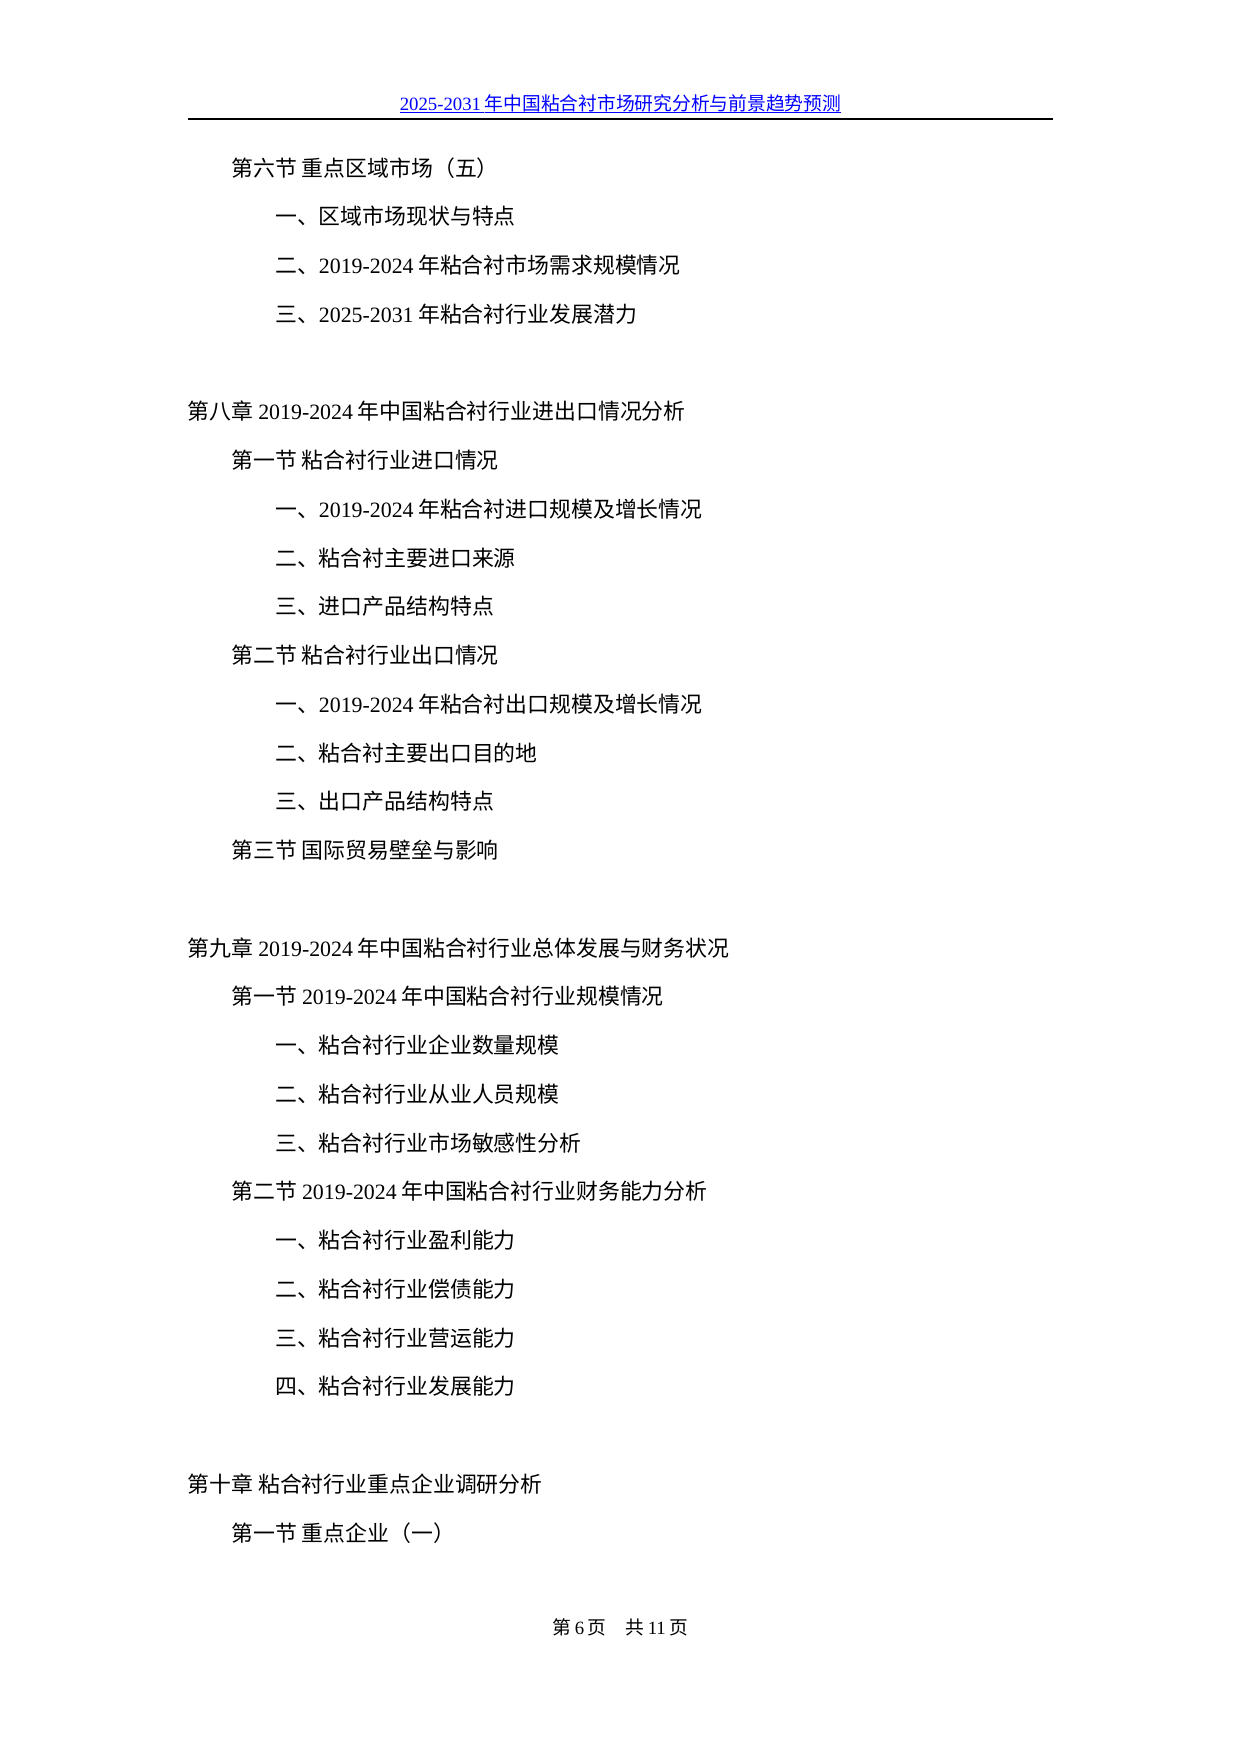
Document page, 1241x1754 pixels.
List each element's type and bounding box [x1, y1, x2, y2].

text [187, 150, 1053, 1548]
